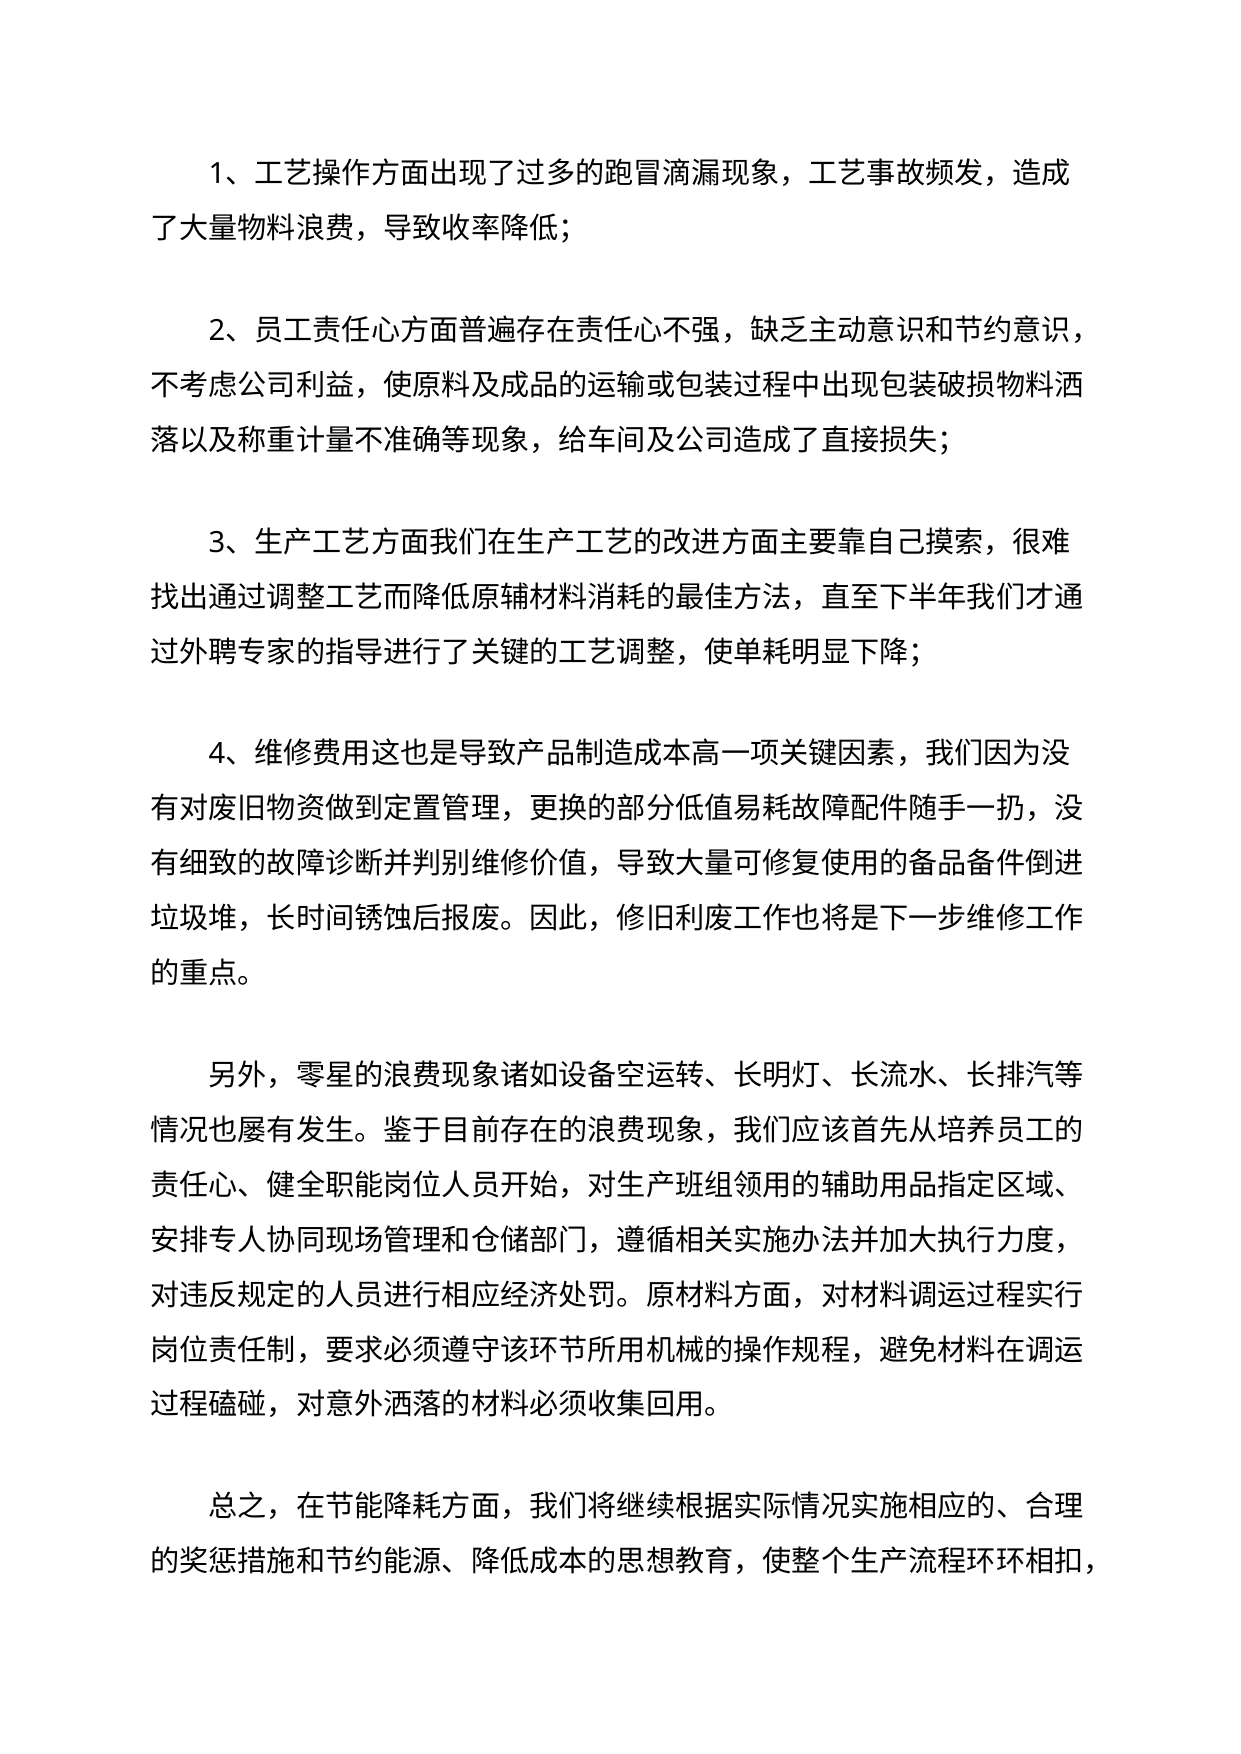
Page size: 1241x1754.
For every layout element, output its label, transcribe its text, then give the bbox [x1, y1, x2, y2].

text 2、员工责任心方面普遍存在责任心不强，缺乏主动意识和节约意识，不考虑公司利益，使原料及成品的运输或包装过程中出现包装破损物料洒落以及称重计量不准确等现象，给车间及公司造成了直接损失； [150, 307, 1090, 459]
text 3、生产工艺方面我们在生产工艺的改进方面主要靠自己摸索，很难找出通过调整工艺而降低原辅材料消耗的最佳方法，直至下半年我们才通过外聘专家的指导进行了关键的工艺调整，使单耗明显下降； [150, 518, 1090, 671]
text 1、工艺操作方面出现了过多的跑冒滴漏现象，工艺事故频发，造成了大量物料浪费，导致收率降低； [150, 150, 1090, 247]
text 另外，零星的浪费现象诸如设备空运转、长明灯、长流水、长排汽等情况也屡有发生。鉴于目前存在的浪费现象，我们应该首先从培养员工的责任心、健全职能岗位人员开始，对生产班组领用的辅助用品指定区域、安排专人协同现场管理和仓储部门，遵循相关实施办法并加大执行力度，对违反规定的人员进行相应经济处罚。原材料方面，对材料调运过程实行岗位责任制，要求必须遵守该环节所用机械的操作规程，避免材料在调运过程磕碰，对意外洒落的材料必须收集回用。 [150, 1052, 1090, 1423]
text 4、维修费用这也是导致产品制造成本高一项关键因素，我们因为没有对废旧物资做到定置管理，更换的部分低值易耗故障配件随手一扔，没有细致的故障诊断并判别维修价值，导致大量可修复使用的备品备件倒进垃圾堆，长时间锈蚀后报废。因此，修旧利废工作也将是下一步维修工作的重点。 [150, 730, 1090, 992]
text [150, 1483, 1090, 1580]
